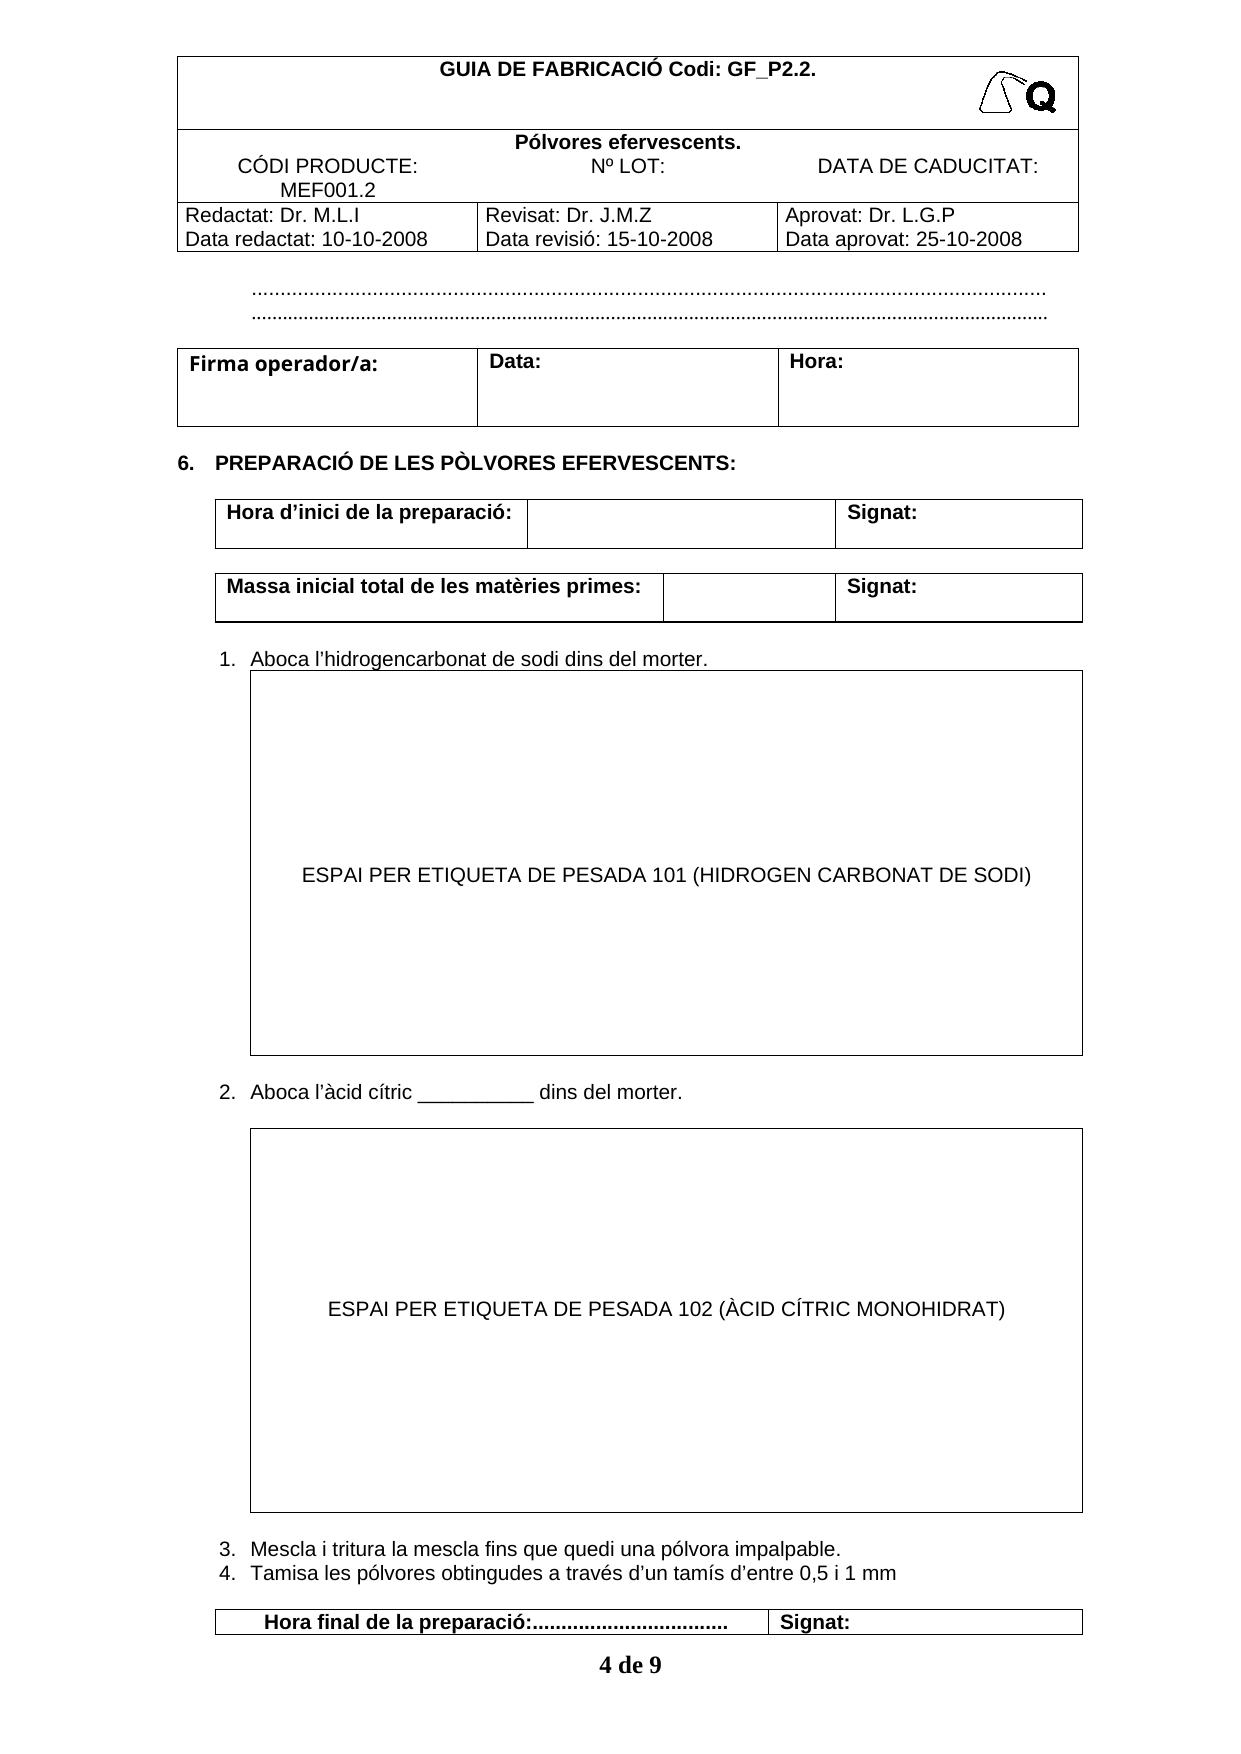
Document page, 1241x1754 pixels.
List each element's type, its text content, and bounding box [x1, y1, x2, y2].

list Mescla i tritura la mescla fins que quedi una pólvora impalpable. [219, 1537, 1083, 1561]
list Aboca l’àcid cítric __________ dins del morter. [219, 1080, 1083, 1104]
text ......................................................................................................................................................... [177, 300, 1083, 324]
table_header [216, 1610, 768, 1634]
table_header Hora: [779, 349, 1078, 426]
table_header [528, 500, 835, 547]
table_header Firma operador/a: [178, 349, 477, 426]
list Tamisa les pólvores obtingudes a través d’un tamís d’entre 0,5 i 1 mm [219, 1561, 1083, 1585]
table_header Signat: [836, 500, 1082, 547]
table_header Hora d’inici de la preparació: [216, 500, 527, 547]
table_header ESPAI PER ETIQUETA DE PESADA 101 (HIDROGEN CARBONAT DE SODI) [251, 671, 1082, 1055]
table_header Signat: [836, 574, 1082, 621]
table_header ESPAI PER ETIQUETA DE PESADA 102 (ÀCID CÍTRIC MONOHIDRAT) [251, 1129, 1082, 1512]
text .......................................................................................................................................... [177, 276, 1083, 300]
table_header Data: [478, 349, 778, 426]
table_header Massa inicial total de les matèries primes: [216, 574, 663, 621]
picture [975, 68, 1069, 122]
list Aboca l’hidrogencarbonat de sodi dins del morter. [219, 646, 1083, 670]
table_header Signat: [769, 1610, 1082, 1634]
table_header [664, 574, 835, 621]
list PREPARACIÓ DE LES PÒLVORES EFERVESCENTS: [177, 451, 1083, 474]
